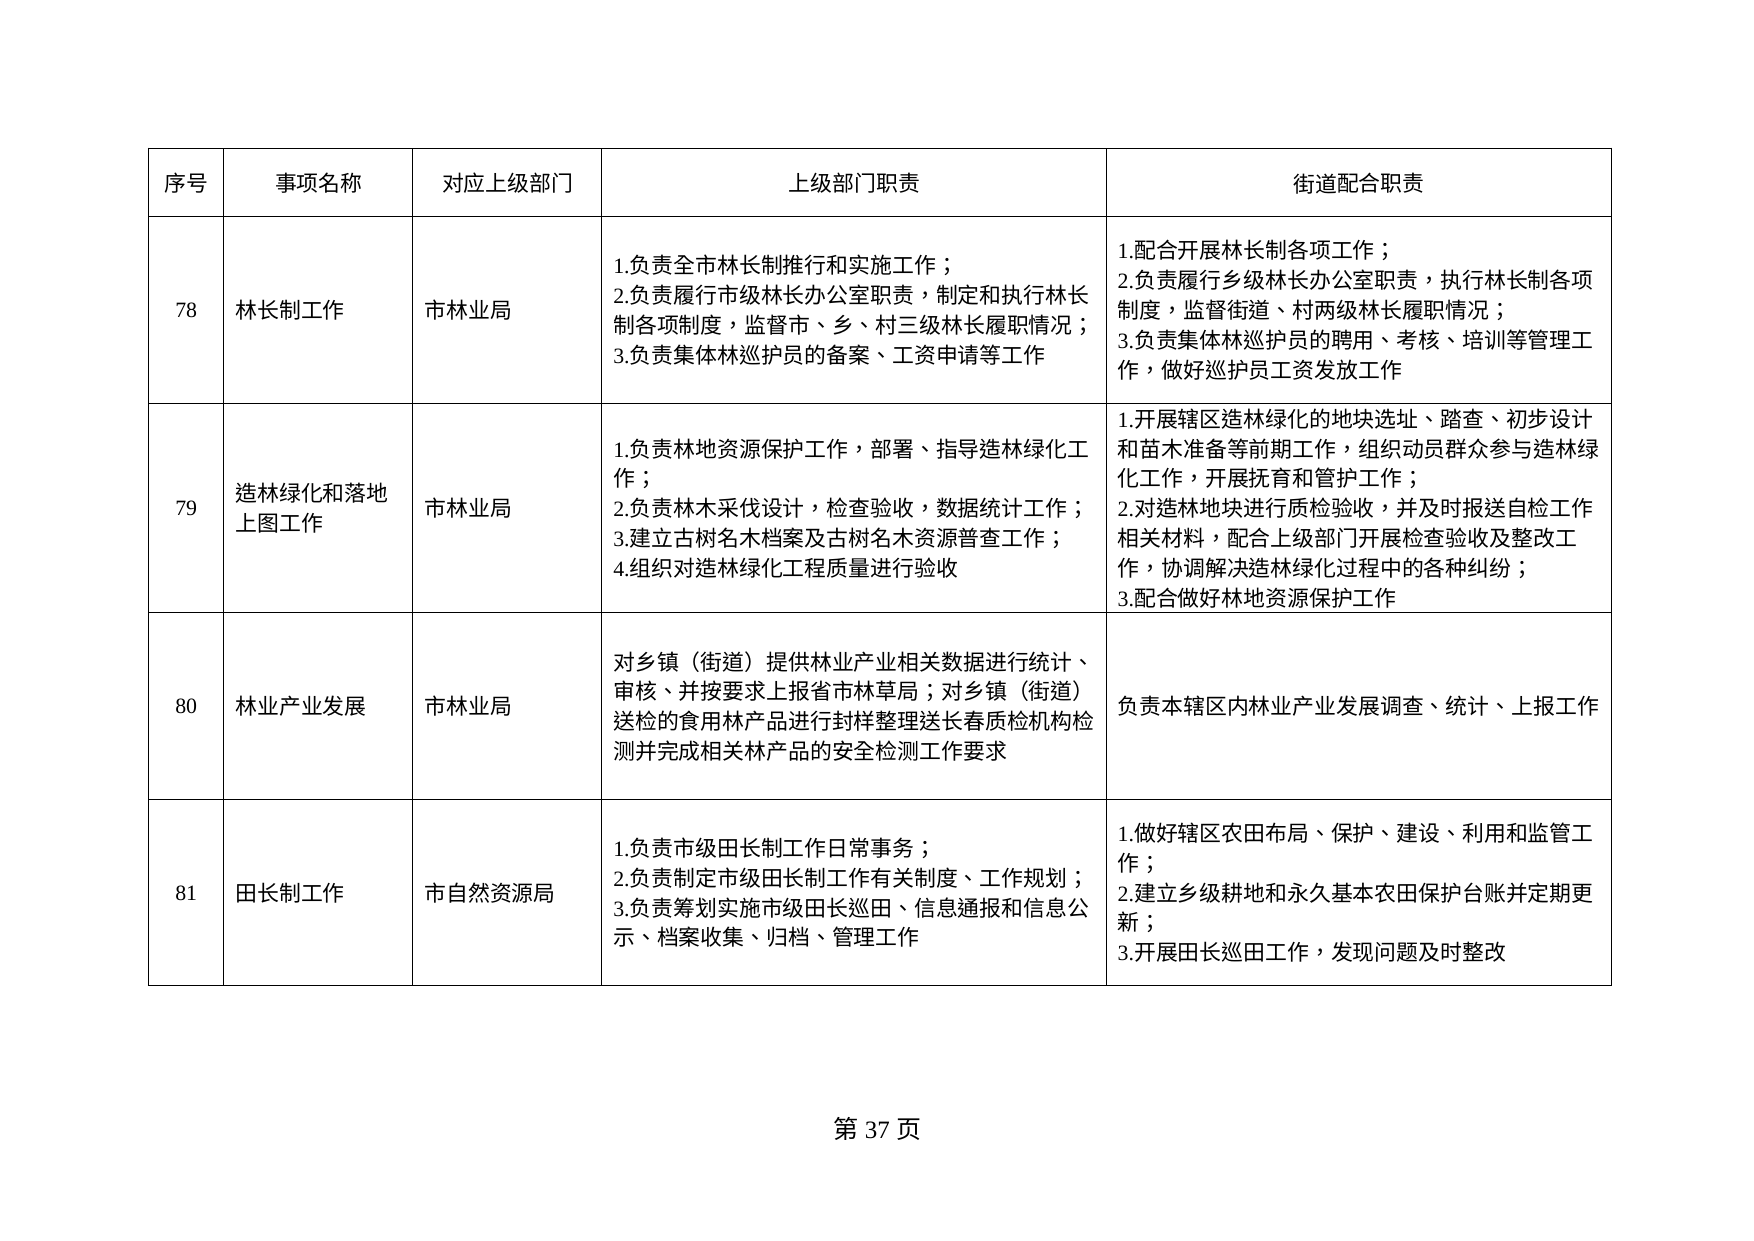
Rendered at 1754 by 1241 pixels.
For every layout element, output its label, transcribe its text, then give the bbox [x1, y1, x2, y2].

table_cell 市林业局 [413, 404, 601, 612]
table_cell 对乡镇（街道）提供林业产业相关数据进行统计、审核、并按要求上报省市林草局；对乡镇（街道）送检的食用林产品进行封样整理送长春质检机构检测并完成相关林产品的安全检测工作要求 [602, 613, 1106, 799]
table_cell 1.负责全市林长制推行和实施工作； 2.负责履行市级林长办公室职责，制定和执行林长制各项制度，监督市、乡、村三级林长履职情况； 3.负责集体林巡护员的备案、工资申请等工作 [602, 217, 1106, 403]
table_header 事项名称 [224, 149, 412, 216]
table_header 对应上级部门 [413, 149, 601, 216]
table_cell 负责本辖区内林业产业发展调查、统计、上报工作 [1107, 613, 1611, 799]
table_cell 1.开展辖区造林绿化的地块选址、踏查、初步设计和苗木准备等前期工作，组织动员群众参与造林绿化工作，开展抚育和管护工作； 2.对造林地块进行质检验收，并及时报送自检工作相关材料，配合上级部门开展检查验收及整改工作，协调解决造林绿化过程中的各种纠纷； 3.配合做好林地资源保护工作 [1107, 404, 1611, 612]
table_cell 1.配合开展林长制各项工作； 2.负责履行乡级林长办公室职责，执行林长制各项制度，监督街道、村两级林长履职情况； 3.负责集体林巡护员的聘用、考核、培训等管理工作，做好巡护员工资发放工作 [1107, 217, 1611, 403]
table_cell 1.负责林地资源保护工作，部署、指导造林绿化工作； 2.负责林木采伐设计，检查验收，数据统计工作； 3.建立古树名木档案及古树名木资源普查工作； 4.组织对造林绿化工程质量进行验收 [602, 404, 1106, 612]
table_header 街道配合职责 [1107, 149, 1611, 216]
table_cell 78 [149, 217, 223, 403]
table_cell 林业产业发展 [224, 613, 412, 799]
table_cell 造林绿化和落地上图工作 [224, 404, 412, 612]
table_cell 1.负责市级田长制工作日常事务； 2.负责制定市级田长制工作有关制度、工作规划； 3.负责筹划实施市级田长巡田、信息通报和信息公示、档案收集、归档、管理工作 [602, 800, 1106, 985]
table_cell 81 [149, 800, 223, 985]
table_header 上级部门职责 [602, 149, 1106, 216]
table_cell 80 [149, 613, 223, 799]
table_cell 市林业局 [413, 613, 601, 799]
table_cell 田长制工作 [224, 800, 412, 985]
table_cell 79 [149, 404, 223, 612]
table_cell 市自然资源局 [413, 800, 601, 985]
table_cell 1.做好辖区农田布局、保护、建设、利用和监管工作； 2.建立乡级耕地和永久基本农田保护台账并定期更新； 3.开展田长巡田工作，发现问题及时整改 [1107, 800, 1611, 985]
table_cell 林长制工作 [224, 217, 412, 403]
table_header 序号 [149, 149, 223, 216]
table_cell 市林业局 [413, 217, 601, 403]
